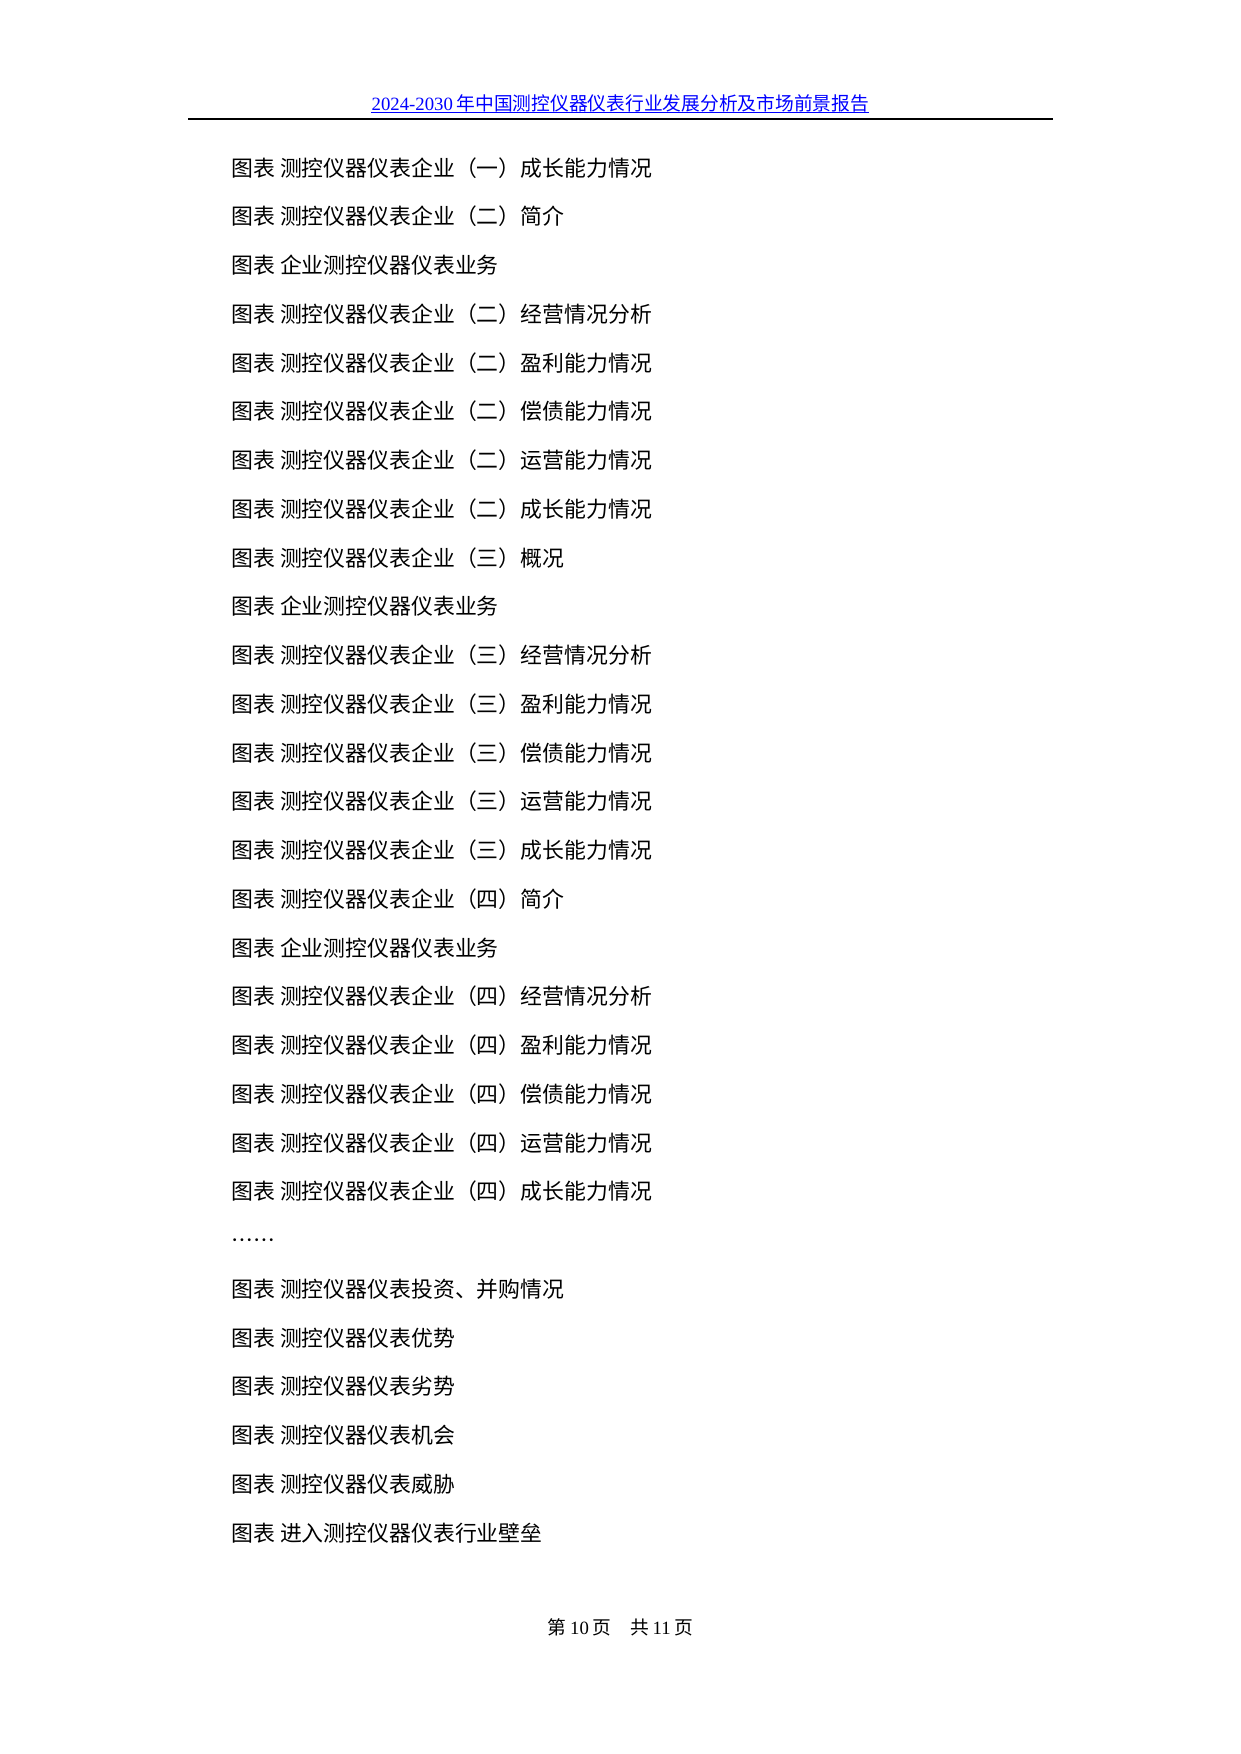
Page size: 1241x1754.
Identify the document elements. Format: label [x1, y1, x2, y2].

text [187, 150, 1053, 1548]
